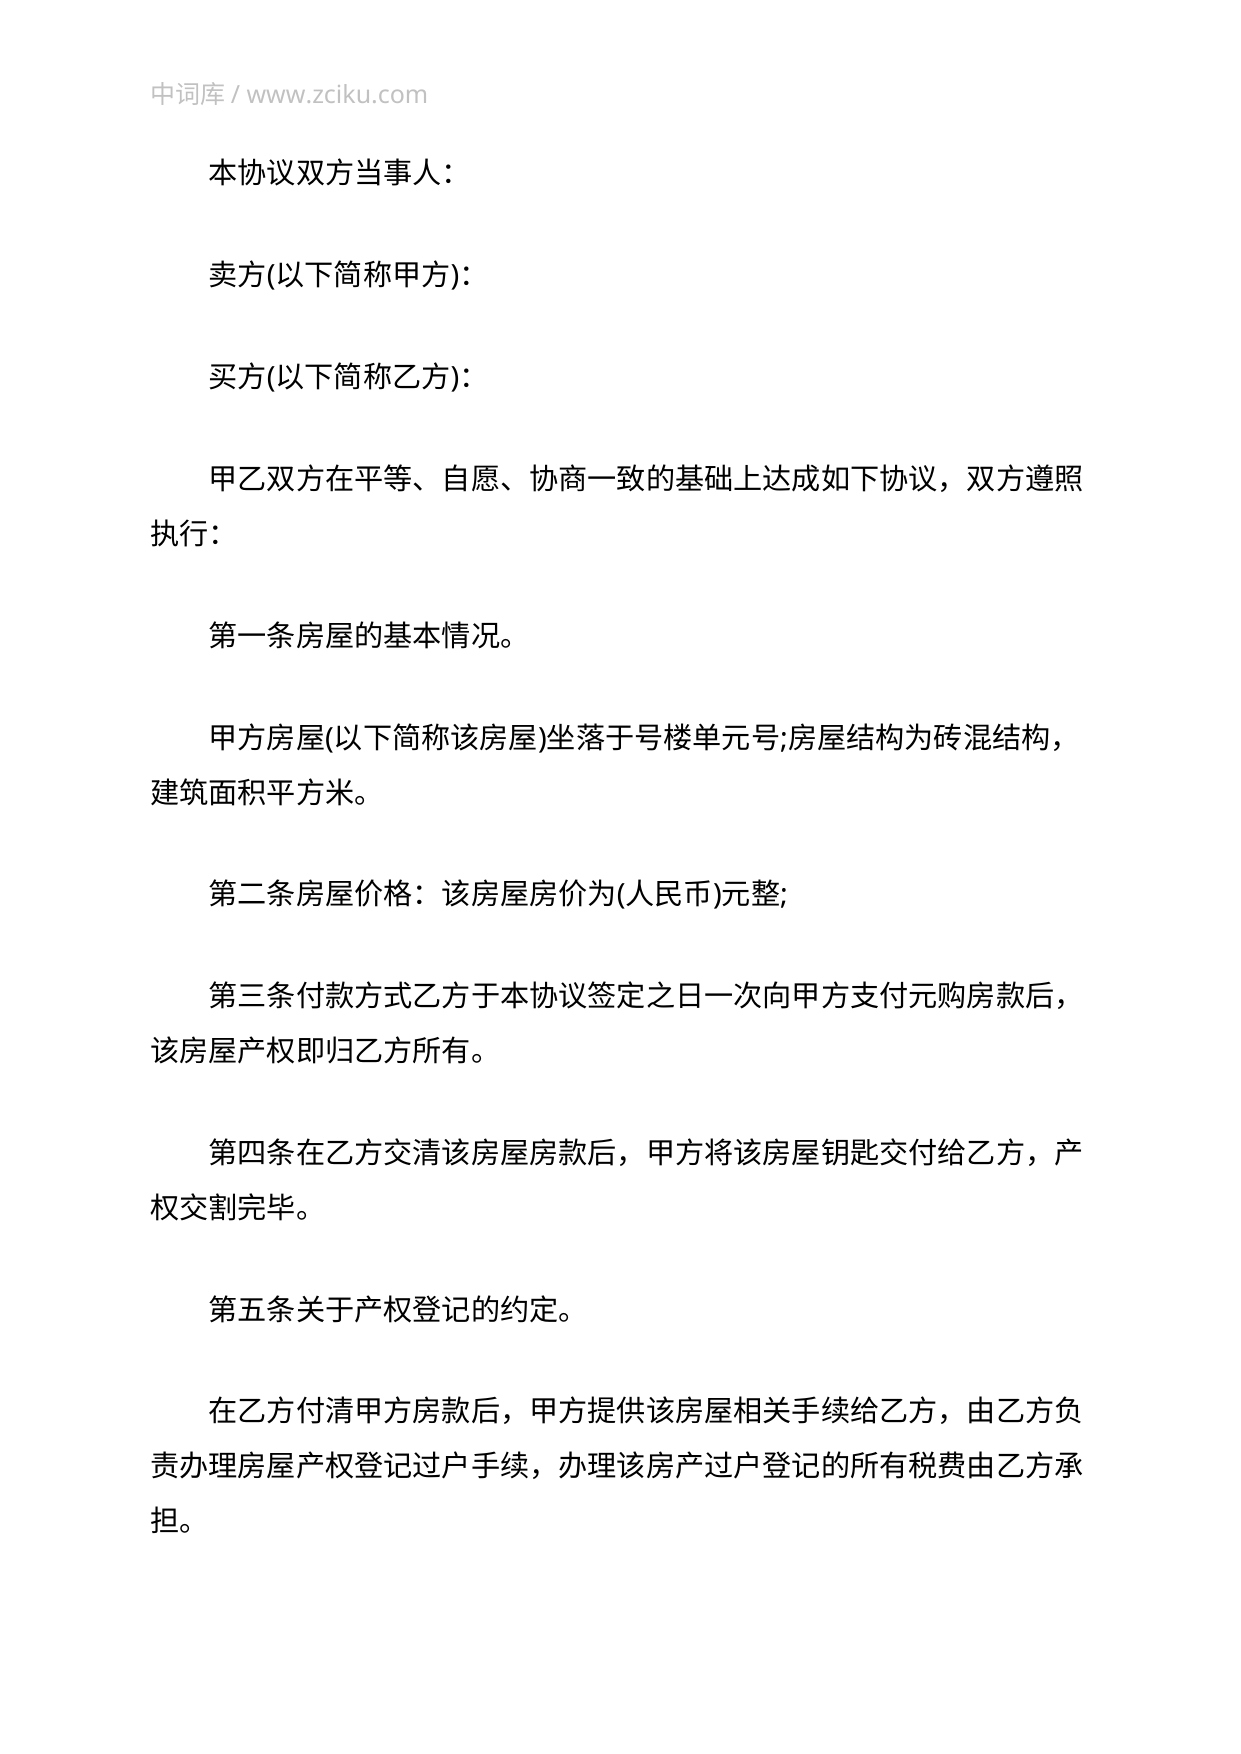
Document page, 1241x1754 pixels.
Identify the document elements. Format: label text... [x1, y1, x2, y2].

text 本协议双方当事人： [150, 150, 1090, 192]
text 卖方(以下简称甲方)： [150, 252, 1090, 294]
text 第五条关于产权登记的约定。 [150, 1286, 1090, 1328]
text 第三条付款方式乙方于本协议签定之日一次向甲方支付元购房款后，该房屋产权即归乙方所有。 [150, 973, 1090, 1070]
text 在乙方付清甲方房款后，甲方提供该房屋相关手续给乙方，由乙方负责办理房屋产权登记过户手续，办理该房产过户登记的所有税费由乙方承担。 [150, 1388, 1090, 1540]
text 甲乙双方在平等、自愿、协商一致的基础上达成如下协议，双方遵照执行： [150, 456, 1090, 553]
text 第二条房屋价格：该房屋房价为(人民币)元整; [150, 871, 1090, 913]
text 第四条在乙方交清该房屋房款后，甲方将该房屋钥匙交付给乙方，产权交割完毕。 [150, 1129, 1090, 1227]
text 甲方房屋(以下简称该房屋)坐落于号楼单元号;房屋结构为砖混结构，建筑面积平方米。 [150, 714, 1090, 811]
text 买方(以下简称乙方)： [150, 354, 1090, 396]
text 第一条房屋的基本情况。 [150, 612, 1090, 655]
